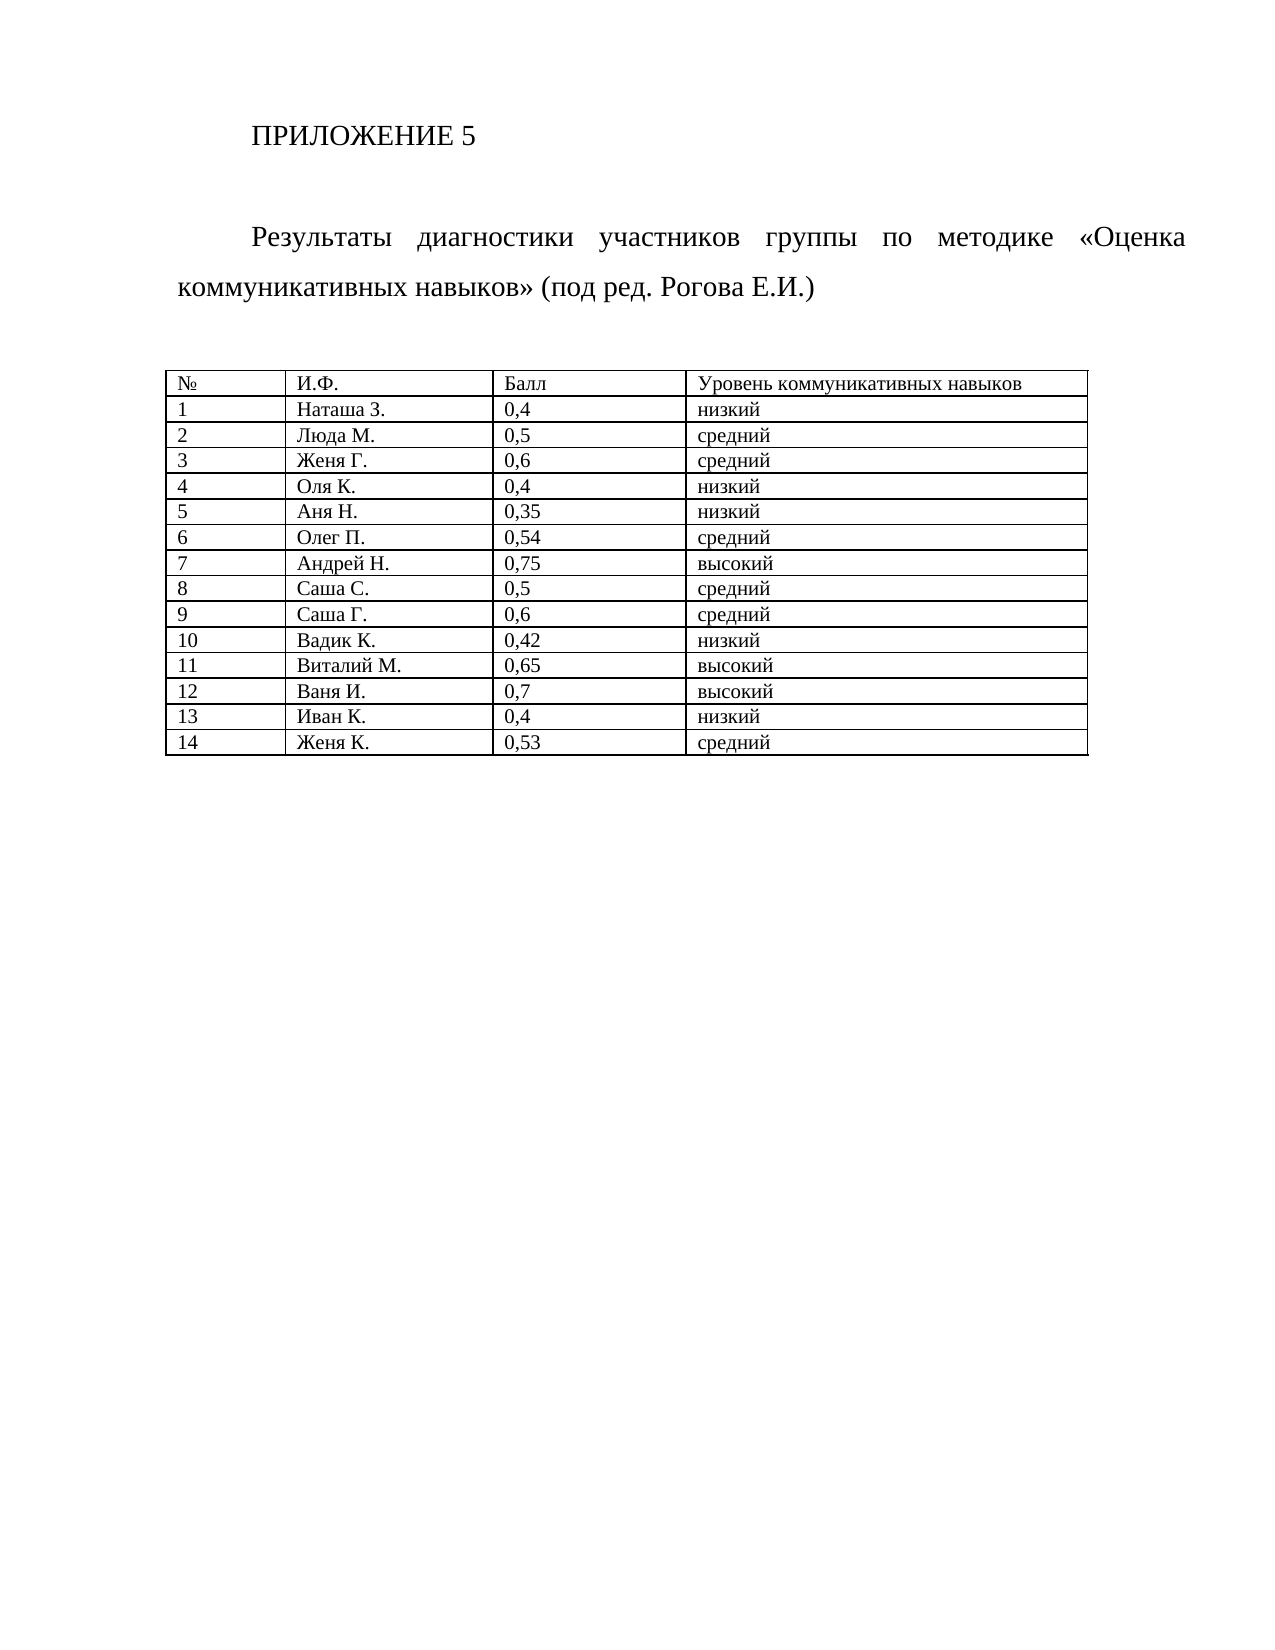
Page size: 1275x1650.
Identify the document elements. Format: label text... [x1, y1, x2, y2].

text Результаты диагностики участников группы по методике «Оценка коммуникативных навыков» (под ред. Рогова Е.И.) [177, 219, 1186, 303]
table_cell 0,4 [494, 474, 685, 498]
table_cell 0,65 [494, 653, 685, 677]
table_cell 4 [167, 474, 285, 498]
table_cell 7 [167, 551, 285, 575]
table_cell Олег П. [286, 525, 492, 549]
table_cell средний [687, 576, 1087, 600]
table_cell 0,4 [494, 705, 685, 728]
table_cell 1 [167, 397, 285, 421]
table_cell средний [687, 730, 1087, 754]
table_cell 5 [167, 500, 285, 523]
table_cell высокий [687, 551, 1087, 575]
table_cell низкий [687, 500, 1087, 523]
table_cell 0,6 [494, 602, 685, 626]
table_cell средний [687, 448, 1087, 472]
table_cell 0,5 [494, 423, 685, 447]
table_cell 0,7 [494, 679, 685, 703]
table_cell 10 [167, 628, 285, 652]
table_cell 0,5 [494, 576, 685, 600]
table_cell 14 [167, 730, 285, 754]
table_cell 8 [167, 576, 285, 600]
table_cell 2 [167, 423, 285, 447]
table_cell средний [687, 602, 1087, 626]
table_cell низкий [687, 628, 1087, 652]
table_cell 9 [167, 602, 285, 626]
table_header Уровень коммуникативных навыков [687, 371, 1087, 395]
table_cell Саша Г. [286, 602, 492, 626]
table_cell низкий [687, 397, 1087, 421]
text Приложение 5 [177, 118, 1186, 152]
table_cell 0,53 [494, 730, 685, 754]
table_cell Виталий М. [286, 653, 492, 677]
table_cell Оля К. [286, 474, 492, 498]
table_cell 0,6 [494, 448, 685, 472]
table_header № [167, 371, 285, 395]
table_cell Женя Г. [286, 448, 492, 472]
table_cell 0,35 [494, 500, 685, 523]
table_cell Иван К. [286, 705, 492, 728]
table_header Балл [494, 371, 685, 395]
table_cell низкий [687, 474, 1087, 498]
table_cell 13 [167, 705, 285, 728]
table_cell высокий [687, 653, 1087, 677]
table_cell высокий [687, 679, 1087, 703]
table_cell 3 [167, 448, 285, 472]
table_cell 11 [167, 653, 285, 677]
table_cell 6 [167, 525, 285, 549]
table_cell Женя К. [286, 730, 492, 754]
table_cell Вадик К. [286, 628, 492, 652]
table_cell Наташа З. [286, 397, 492, 421]
table_cell Аня Н. [286, 500, 492, 523]
table_cell 12 [167, 679, 285, 703]
table_cell 0,42 [494, 628, 685, 652]
table_cell низкий [687, 705, 1087, 728]
table_cell 0,54 [494, 525, 685, 549]
table_cell Люда М. [286, 423, 492, 447]
table_cell Саша С. [286, 576, 492, 600]
table_cell 0,75 [494, 551, 685, 575]
table_cell Андрей Н. [286, 551, 492, 575]
table_cell Ваня И. [286, 679, 492, 703]
table_header И.Ф. [286, 371, 492, 395]
table_cell средний [687, 525, 1087, 549]
table_cell средний [687, 423, 1087, 447]
table_cell 0,4 [494, 397, 685, 421]
